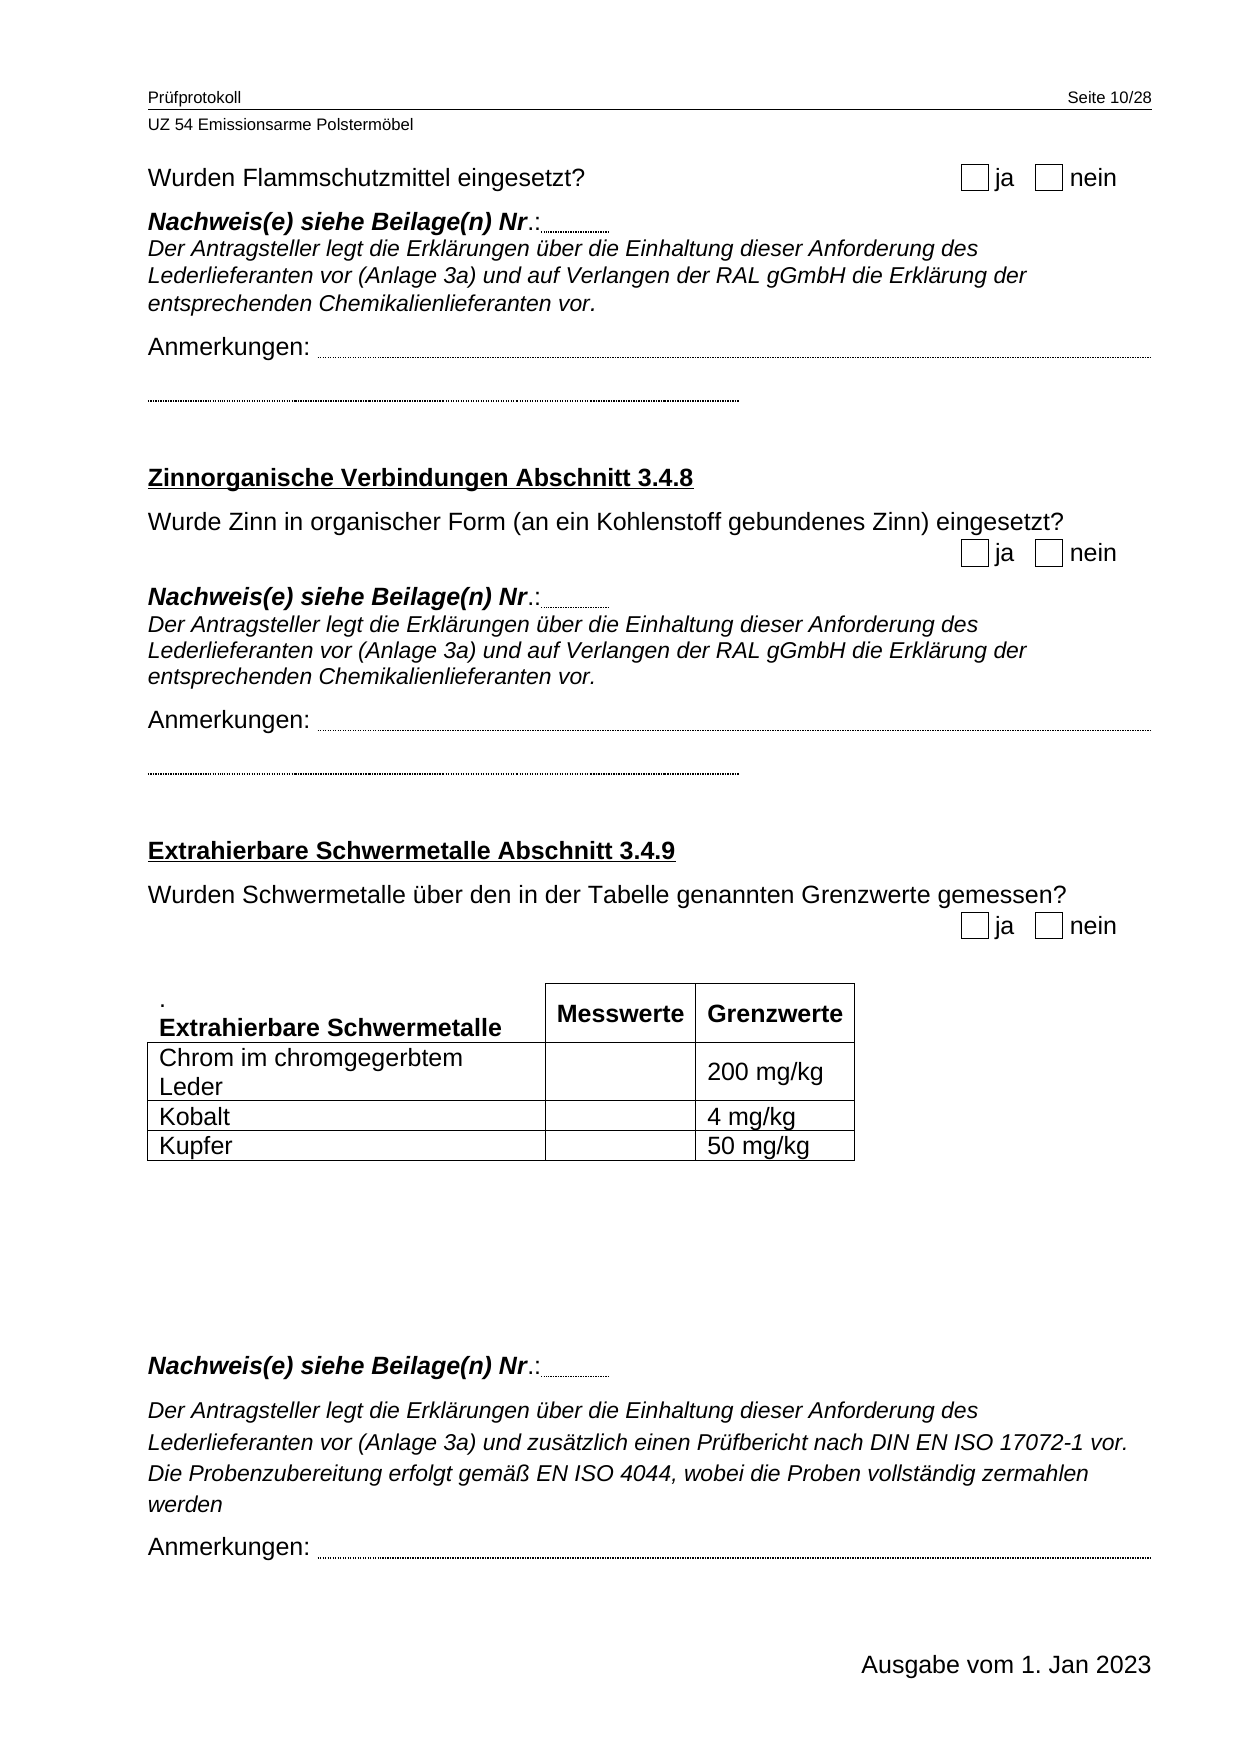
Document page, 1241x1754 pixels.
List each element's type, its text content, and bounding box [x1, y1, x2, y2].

table_cell [546, 1043, 695, 1100]
text Wurden Flammschutzmittel eingesetzt? ja nein [148, 160, 1152, 192]
text Der Antragsteller legt die Erklärungen über die Einhaltung dieser Anforderung des Lederlieferanten vor (Anlage 3a) und zusätzlich einen Prüfbericht nach DIN EN ISO 17072-1 vor. Die Probenzubereitung erfolgt gemäß EN ISO 4044, wobei die Proben vollständig zermahlen werden [148, 1392, 1152, 1517]
table_header Messwerte [546, 984, 695, 1042]
text Wurden Schwermetalle über den in der Tabelle genannten Grenzwerte gemessen? ja nein [148, 877, 1152, 939]
text Anmerkungen: [148, 702, 1152, 733]
text Anmerkungen: [148, 329, 1152, 361]
text Nachweis(e) siehe Beilage(n) Nr.: [148, 204, 1152, 235]
table_cell [546, 1131, 695, 1160]
table_header . Extrahierbare Schwermetalle [148, 983, 545, 1042]
table_cell Kobalt [148, 1101, 545, 1130]
text Der Antragsteller legt die Erklärungen über die Einhaltung dieser Anforderung des Lederlieferanten vor (Anlage 3a) und auf Verlangen der RAL gGmbH die Erklärung der entsprechenden Chemikalienlieferanten vor. [148, 611, 1152, 689]
table_cell 200 mg/kg [696, 1043, 854, 1100]
table_cell 50 mg/kg [696, 1131, 854, 1160]
table_cell Chrom im chromgegerbtem Leder [148, 1043, 545, 1100]
text Der Antragsteller legt die Erklärungen über die Einhaltung dieser Anforderung des Lederlieferanten vor (Anlage 3a) und auf Verlangen der RAL gGmbH die Erklärung der entsprechenden Chemikalienlieferanten vor. [148, 235, 1152, 317]
text Wurde Zinn in organischer Form (an ein Kohlenstoff gebundenes Zinn) eingesetzt? ja nein [148, 504, 1152, 567]
text Anmerkungen: [148, 1530, 1152, 1561]
table_cell Kupfer [148, 1131, 545, 1160]
text Extrahierbare Schwermetalle Abschnitt 3.4.9 [148, 833, 1152, 864]
table_cell [546, 1101, 695, 1130]
text Nachweis(e) siehe Beilage(n) Nr.: [148, 1348, 1152, 1380]
table_header Grenzwerte [696, 984, 854, 1042]
text Zinnorganische Verbindungen Abschnitt 3.4.8 [148, 461, 1152, 492]
table_cell 4 mg/kg [696, 1101, 854, 1130]
text Nachweis(e) siehe Beilage(n) Nr.: [148, 579, 1152, 611]
